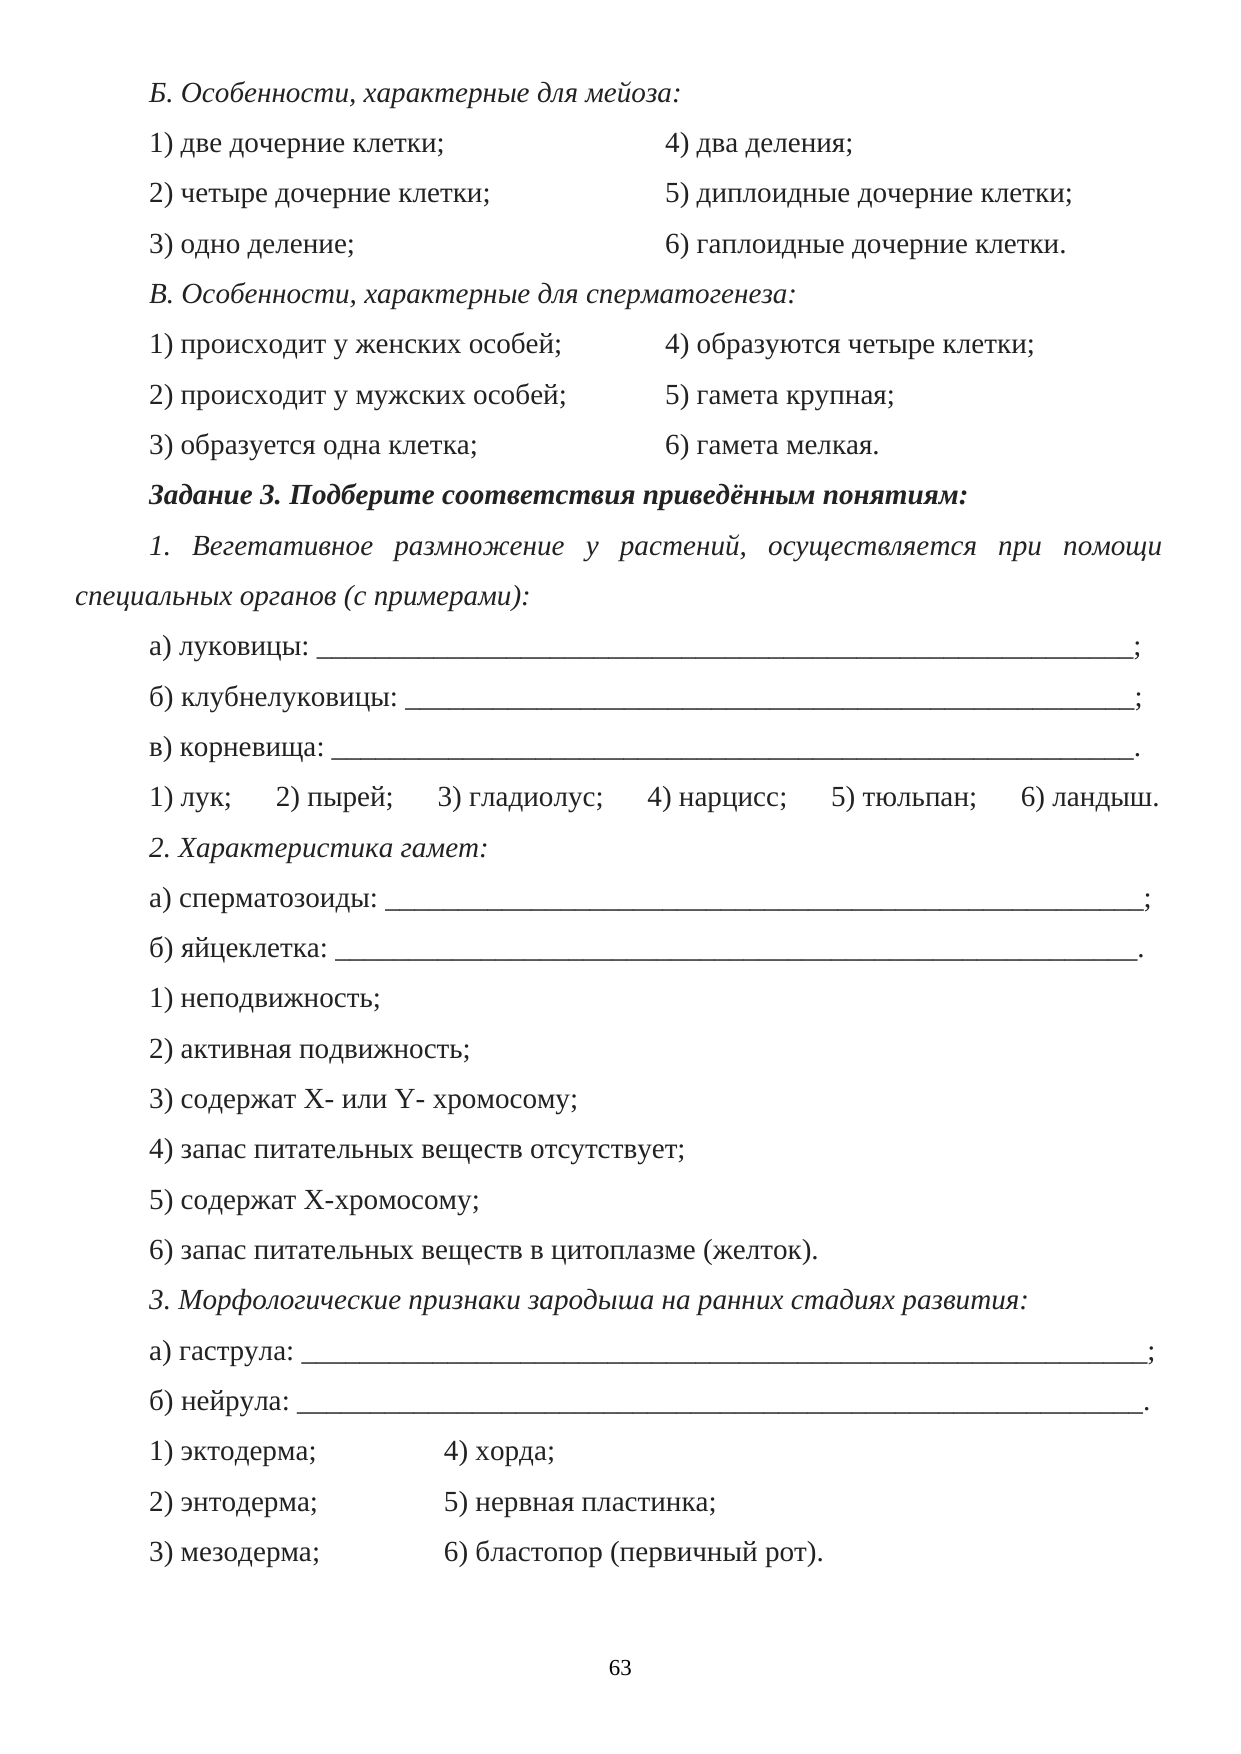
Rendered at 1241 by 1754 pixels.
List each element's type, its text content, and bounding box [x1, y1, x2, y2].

text 1) две дочерние клетки; 4) два деления; [75, 125, 1165, 159]
text 5) содержат Х-хромосому; [75, 1182, 1165, 1215]
text Б. Особенности, характерные для мейоза: [75, 75, 1165, 108]
text а) луковицы: ________________________________________________________; [75, 628, 1165, 662]
text 1) лук; 2) пырей; 3) гладиолус; 4) нарцисс; 5) тюльпан; 6) ландыш. [75, 779, 1165, 813]
text а) гаструла: __________________________________________________________; [75, 1333, 1165, 1366]
text Задание 3. Подберите соответствия приведённым понятиям: [75, 477, 1165, 511]
text в) корневища: _______________________________________________________. [75, 729, 1165, 763]
text б) клубнелуковицы: __________________________________________________; [75, 679, 1165, 712]
text 1. Вегетативное размножение у растений, осуществляется при помощи специальных органов (с примерами): [75, 528, 1165, 612]
text 2. Характеристика гамет: [75, 830, 1165, 863]
text 3) мезодерма; 6) бластопор (первичный рот). [75, 1534, 1165, 1568]
text 3) содержат Х- или Y- хромосому; [75, 1081, 1165, 1115]
text 1) неподвижность; [75, 981, 1165, 1014]
text 3. Морфологические признаки зародыша на ранних стадиях развития: [75, 1282, 1165, 1316]
text 2) активная подвижность; [75, 1031, 1165, 1064]
text 1) эктодерма; 4) хорда; [75, 1433, 1165, 1467]
text б) нейрула: __________________________________________________________. [75, 1383, 1165, 1417]
text 2) энтодерма; 5) нервная пластинка; [75, 1484, 1165, 1517]
text 1) происходит у женских особей; 4) образуются четыре клетки; [75, 327, 1165, 360]
text 3) одно деление; 6) гаплоидные дочерние клетки. [75, 226, 1165, 259]
text б) яйцеклетка: _______________________________________________________. [75, 930, 1165, 964]
text а) сперматозоиды: ____________________________________________________; [75, 880, 1165, 913]
text 2) происходит у мужских особей; 5) гамета крупная; [75, 377, 1165, 410]
text 2) четыре дочерние клетки; 5) диплоидные дочерние клетки; [75, 176, 1165, 209]
text 6) запас питательных веществ в цитоплазме (желток). [75, 1232, 1165, 1266]
text 4) запас питательных веществ отсутствует; [75, 1132, 1165, 1165]
text 3) образуется одна клетка; 6) гамета мелкая. [75, 427, 1165, 461]
text В. Особенности, характерные для сперматогенеза: [75, 276, 1165, 310]
